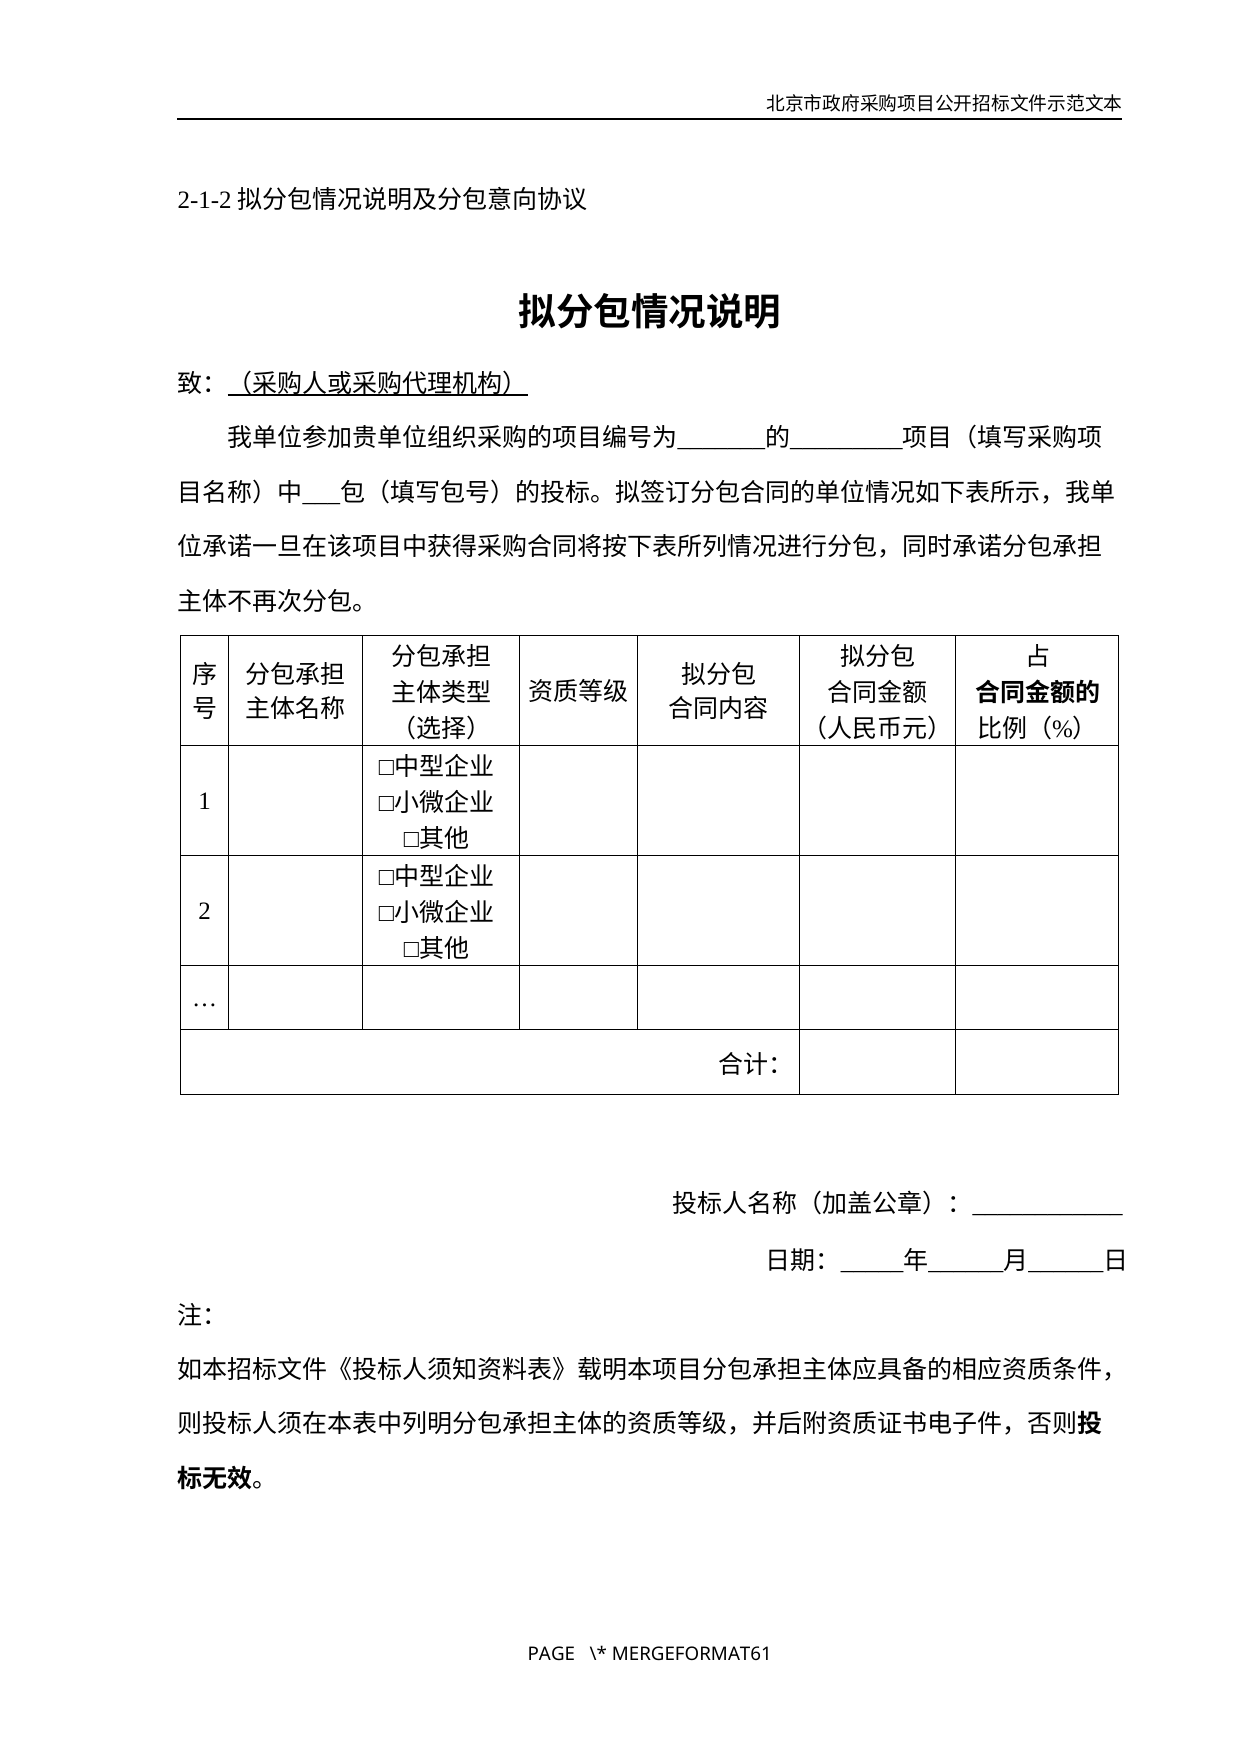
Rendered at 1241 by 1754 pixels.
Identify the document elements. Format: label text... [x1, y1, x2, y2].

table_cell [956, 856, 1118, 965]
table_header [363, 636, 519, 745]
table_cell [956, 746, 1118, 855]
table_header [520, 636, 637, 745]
text 如本招标文件《投标人须知资料表》载明本项目分包承担主体应具备的相应资质条件，则投标人须在本表中列明分包承担主体的资质等级，并后附资质证书电子件，否则投标无效。 [177, 1349, 1122, 1494]
text 日期：_____年______月______日 [177, 1241, 1128, 1277]
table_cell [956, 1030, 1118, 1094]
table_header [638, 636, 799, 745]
text 注： [177, 1295, 1122, 1331]
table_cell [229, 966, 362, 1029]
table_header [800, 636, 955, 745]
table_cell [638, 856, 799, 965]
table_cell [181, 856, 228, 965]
text 我单位参加贵单位组织采购的项目编号为_______的_________项目（填写采购项目名称）中___包（填写包号）的投标。拟签订分包合同的单位情况如下表所示，我单位承诺一旦在该项目中获得采购合同将按下表所列情况进行分包，同时承诺分包承担主体不再次分包。 [177, 418, 1122, 617]
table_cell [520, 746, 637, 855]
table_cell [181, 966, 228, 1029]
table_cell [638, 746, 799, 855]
text 投标人名称（加盖公章）：____________ [177, 1184, 1122, 1220]
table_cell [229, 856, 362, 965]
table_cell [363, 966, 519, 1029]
subtitle 2-1-2 拟分包情况说明及分包意向协议 [177, 177, 1122, 216]
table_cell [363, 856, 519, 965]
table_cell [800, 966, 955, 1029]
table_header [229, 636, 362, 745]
text 拟分包情况说明 [177, 282, 1122, 336]
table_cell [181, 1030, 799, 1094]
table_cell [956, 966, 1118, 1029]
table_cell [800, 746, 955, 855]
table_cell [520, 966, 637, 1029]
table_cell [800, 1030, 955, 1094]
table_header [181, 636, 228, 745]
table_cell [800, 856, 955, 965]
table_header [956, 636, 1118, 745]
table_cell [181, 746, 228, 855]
text 致：（采购人或采购代理机构） [177, 363, 1122, 400]
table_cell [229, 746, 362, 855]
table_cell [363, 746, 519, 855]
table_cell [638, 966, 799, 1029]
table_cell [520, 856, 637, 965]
